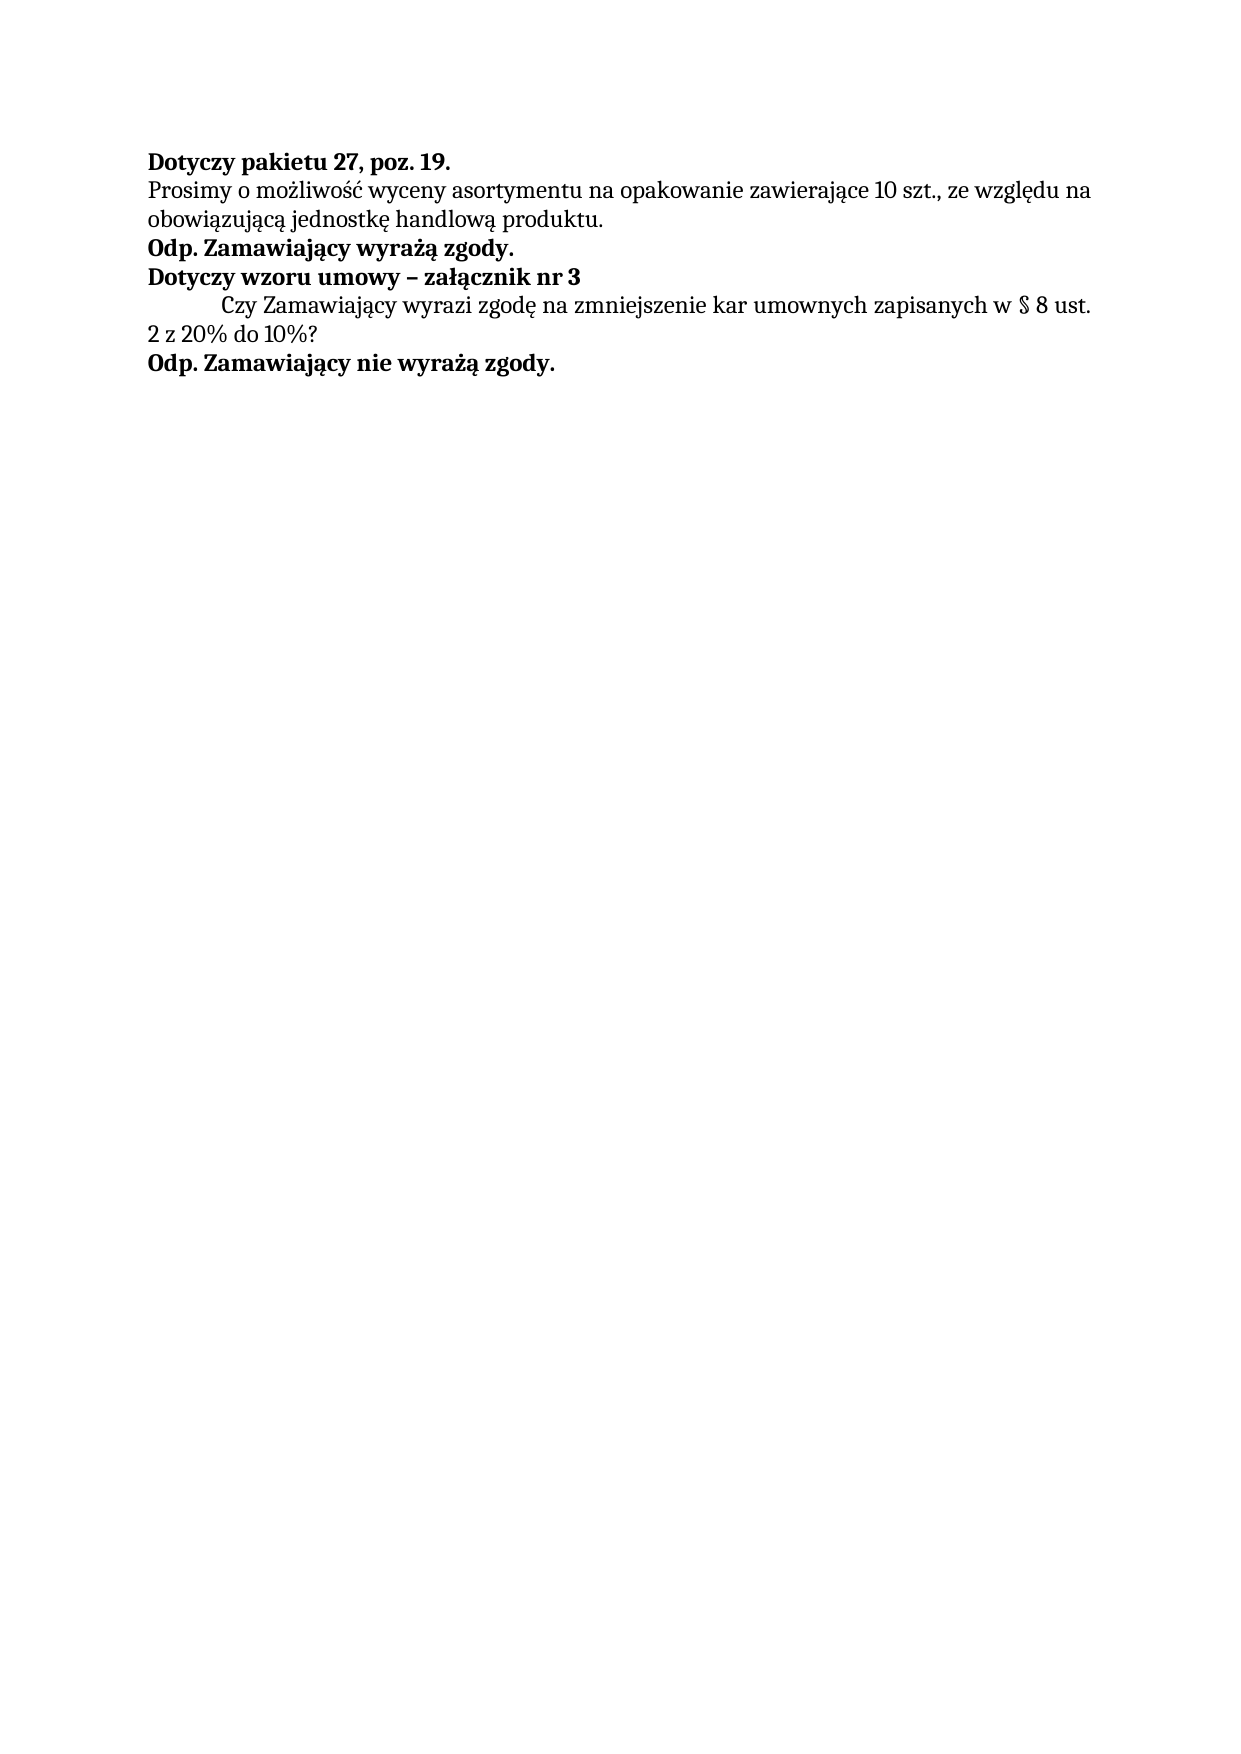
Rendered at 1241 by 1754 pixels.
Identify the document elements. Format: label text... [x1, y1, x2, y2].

text Dotyczy wzoru umowy – załącznik nr 3 [148, 263, 1093, 291]
text Czy Zamawiający wyrazi zgodę na zmniejszenie kar umownych zapisanych w § 8 ust. 2 z 20% do 10%? [148, 291, 1093, 349]
text Odp. Zamawiający wyrażą zgody. [148, 234, 1093, 263]
text Dotyczy pakietu 27, poz. 19. [148, 148, 1093, 176]
text Prosimy o możliwość wyceny asortymentu na opakowanie zawierające 10 szt., ze względu na obowiązującą jednostkę handlową produktu. [148, 176, 1093, 234]
list Odp. Zamawiający nie wyrażą zgody. [148, 349, 1093, 378]
